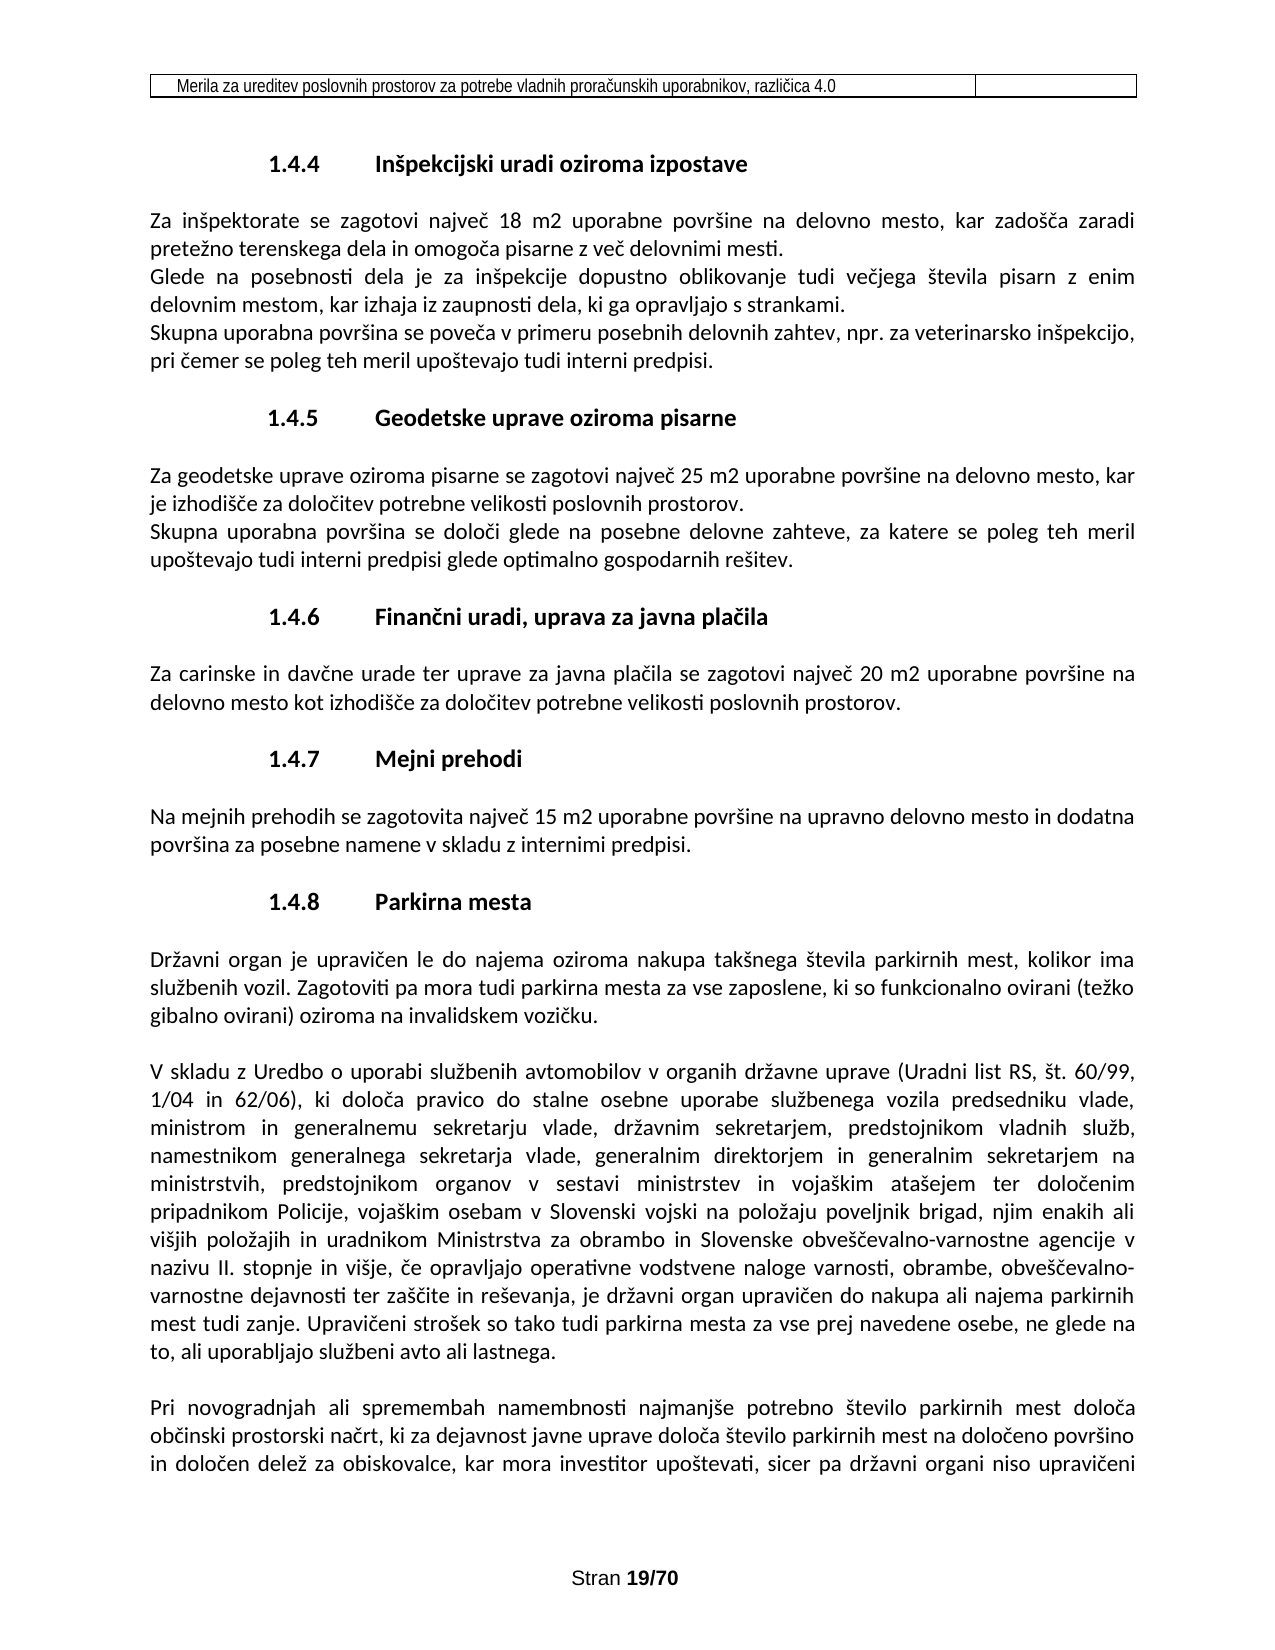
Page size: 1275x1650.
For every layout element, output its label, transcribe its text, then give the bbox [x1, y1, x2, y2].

text Na mejnih prehodih se zagotovita največ uporabne površine na upravno delovno mesto in dodatna površina za posebne namene v skladu z internimi predpisi. [150, 802, 1137, 858]
text Za geodetske uprave oziroma pisarne se zagotovi največ uporabne površine na delovno mesto, kar je izhodišče za določitev potrebne velikosti poslovnih prostorov. [150, 461, 1137, 517]
text Glede na posebnosti dela je za inšpekcije dopustno oblikovanje tudi večjega števila pisarn z enim delovnim mestom, kar izhaja iz zaupnosti dela, ki ga opravljajo s strankami. [150, 262, 1137, 318]
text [150, 1393, 1137, 1477]
text V skladu z Uredbo o uporabi službenih avtomobilov v organih državne uprave (Uradni list RS, št. 60/99, 1/04 in 62/06), ki določa pravico do stalne osebne uporabe službenega vozila predsedniku vlade, ministrom in generalnemu sekretarju vlade, državnim sekretarjem, predstojnikom vladnih služb, namestnikom generalnega sekretarja vlade, generalnim direktorjem in generalnim sekretarjem na ministrstvih, predstojnikom organov v sestavi ministrstev in vojaškim atašejem ter določenim pripadnikom Policije, vojaškim osebam v Slovenski vojski na položaju poveljnik brigad, njim enakih ali višjih položajih in uradnikom Ministrstva za obrambo in Slovenske obveščevalno-varnostne agencije v nazivu II. stopnje in višje, če opravljajo operativne vodstvene naloge varnosti, obrambe, obveščevalno-varnostne dejavnosti ter zaščite in reševanja, je državni organ upravičen do nakupa ali najema parkirnih mest tudi zanje. Upravičeni strošek so tako tudi parkirna mesta za vse prej navedene osebe, ne glede na to, ali uporabljajo službeni avto ali lastnega. [150, 1057, 1137, 1365]
text Skupna uporabna površina se poveča v primeru posebnih delovnih zahtev, npr. za veterinarsko inšpekcijo, pri čemer se poleg teh meril upoštevajo tudi interni predpisi. [150, 318, 1137, 374]
text Za inšpektorate se zagotovi največ uporabne površine na delovno mesto, kar zadošča zaradi pretežno terenskega dela in omogoča pisarne z več delovnimi mesti. [150, 206, 1137, 262]
text Državni organ je upravičen le do najema oziroma nakupa takšnega števila parkirnih mest, kolikor ima službenih vozil. Zagotoviti pa mora tudi parkirna mesta za vse zaposlene, ki so funkcionalno ovirani (težko gibalno ovirani) oziroma na invalidskem vozičku. [150, 945, 1137, 1029]
list Geodetske uprave oziroma pisarne [267, 402, 1137, 433]
text Za carinske in davčne urade ter uprave za javna plačila se zagotovi največ uporabne površine na delovno mesto kot izhodišče za določitev potrebne velikosti poslovnih prostorov. [150, 659, 1137, 716]
list Finančni uradi, uprava za javna plačila [268, 601, 1137, 632]
list Mejni prehodi [268, 744, 1137, 774]
text 1.4.4 Inšpekcijski uradi oziroma izpostave [150, 148, 1137, 178]
text Skupna uporabna površina se določi glede na posebne delovne zahteve, za katere se poleg teh meril upoštevajo tudi interni predpisi glede optimalno gospodarnih rešitev. [150, 517, 1137, 573]
list Parkirna mesta [268, 886, 1137, 917]
